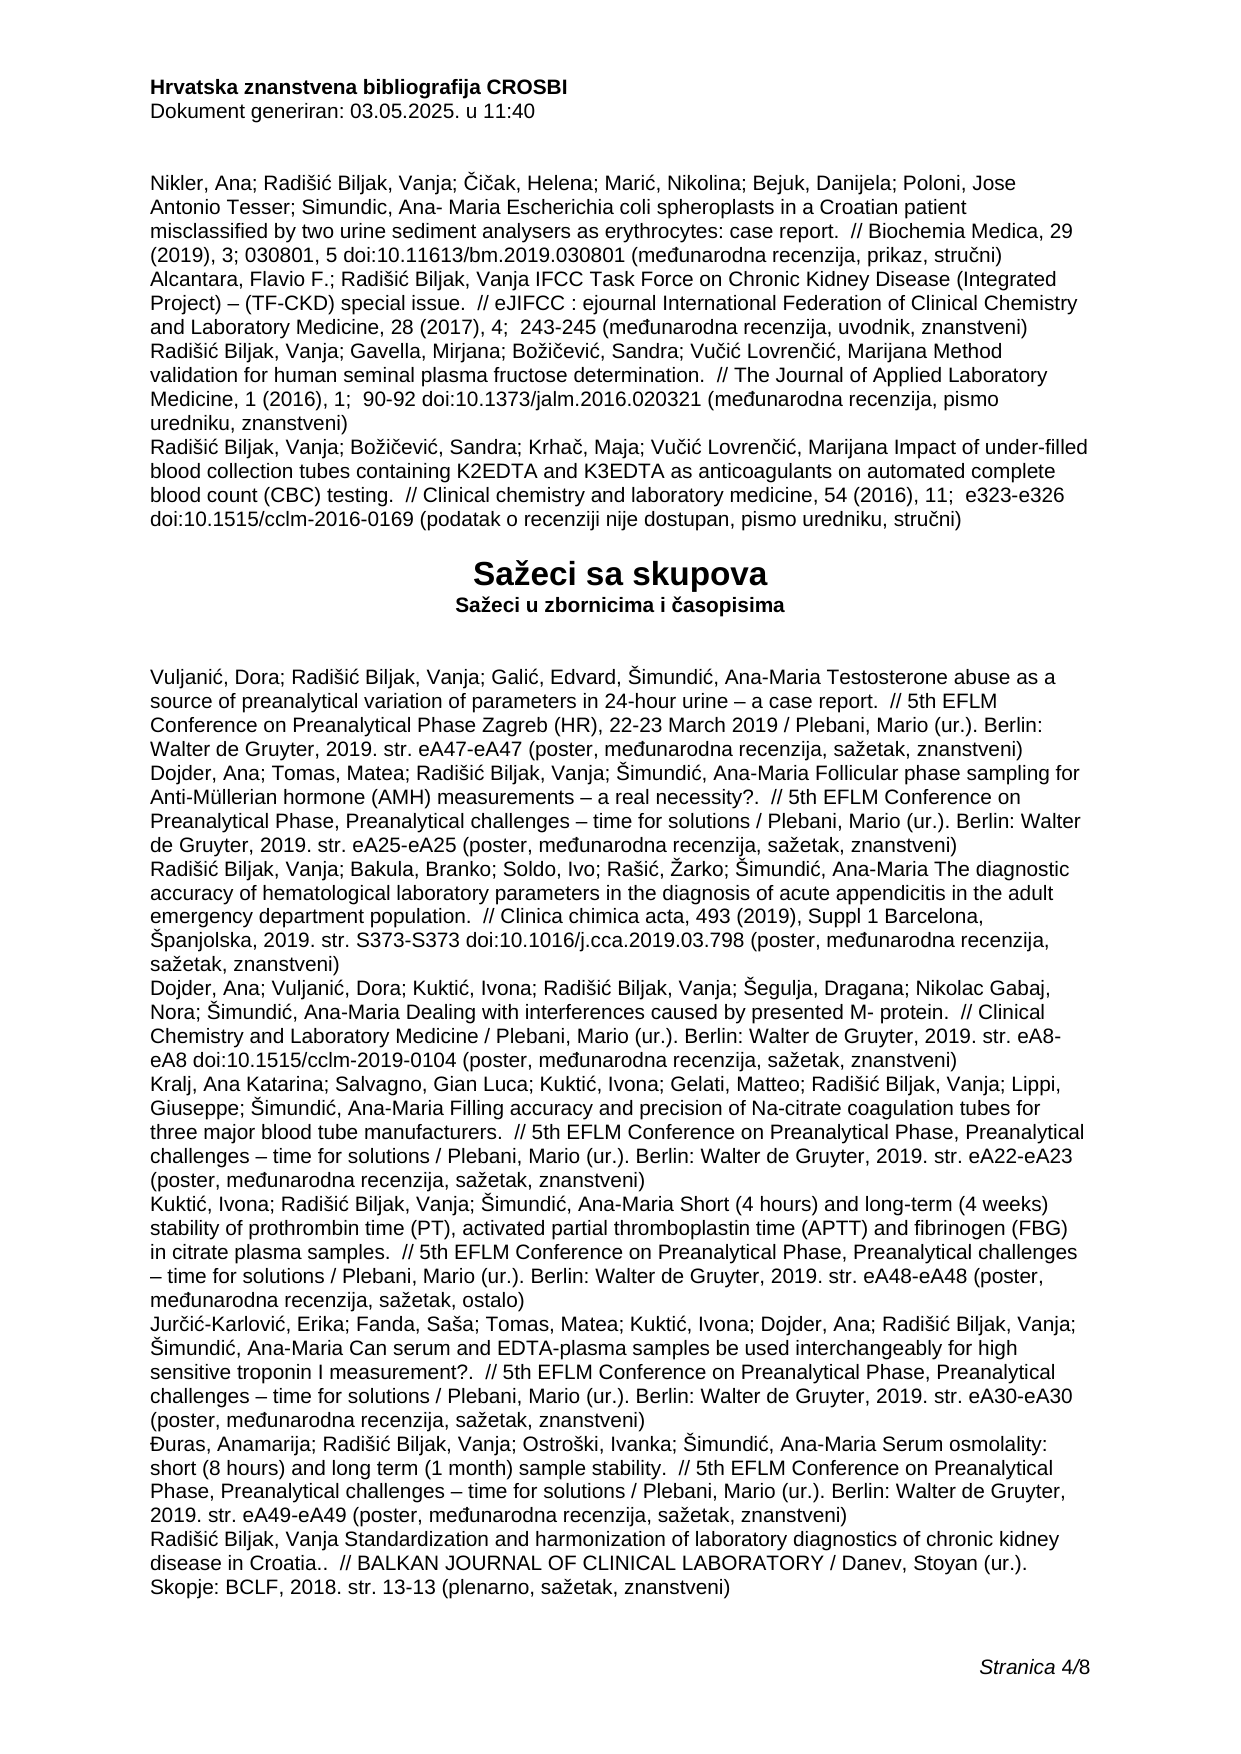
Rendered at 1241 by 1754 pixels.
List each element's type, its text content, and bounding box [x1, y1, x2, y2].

text Dojder, Ana; Tomas, Matea; Radišić Biljak, Vanja; Šimundić, Ana-Maria [150, 761, 1090, 856]
text Kuktić, Ivona; Radišić Biljak, Vanja; Šimundić, Ana-Maria [150, 1192, 1090, 1312]
text Radišić Biljak, Vanja; Gavella, Mirjana; Božičević, Sandra; Vučić Lovrenčić, Marijana [150, 339, 1090, 434]
subtitle Sažeci sa skupova [150, 554, 1090, 593]
text Đuras, Anamarija; Radišić Biljak, Vanja; Ostroški, Ivanka; Šimundić, Ana-Maria [150, 1431, 1090, 1527]
text Dojder, Ana; Vuljanić, Dora; Kuktić, Ivona; Radišić Biljak, Vanja; Šegulja, Dragana; Nikolac Gabaj, Nora; Šimundić, Ana-Maria [150, 976, 1090, 1072]
text Jurčić-Karlović, Erika; Fanda, Saša; Tomas, Matea; Kuktić, Ivona; Dojder, Ana; Radišić Biljak, Vanja; Šimundić, Ana-Maria [150, 1312, 1090, 1431]
text Nikler, Ana; Radišić Biljak, Vanja; Čičak, Helena; Marić, Nikolina; Bejuk, Danijela; Poloni, Jose Antonio Tesser; Simundic, Ana- Maria [150, 171, 1090, 267]
text Radišić Biljak, Vanja; Bakula, Branko; Soldo, Ivo; Rašić, Žarko; Šimundić, Ana-Maria [150, 856, 1090, 976]
text Vuljanić, Dora; Radišić Biljak, Vanja; Galić, Edvard, Šimundić, Ana-Maria [150, 665, 1090, 761]
text Alcantara, Flavio F.; Radišić Biljak, Vanja [150, 267, 1090, 339]
text Radišić Biljak, Vanja; Božičević, Sandra; Krhač, Maja; Vučić Lovrenčić, Marijana [150, 434, 1090, 530]
text Kralj, Ana Katarina; Salvagno, Gian Luca; Kuktić, Ivona; Gelati, Matteo; Radišić Biljak, Vanja; Lippi, Giuseppe; Šimundić, Ana-Maria [150, 1072, 1090, 1192]
subtitle Sažeci u zbornicima i časopisima [150, 593, 1090, 617]
text Radišić Biljak, Vanja [150, 1527, 1090, 1599]
